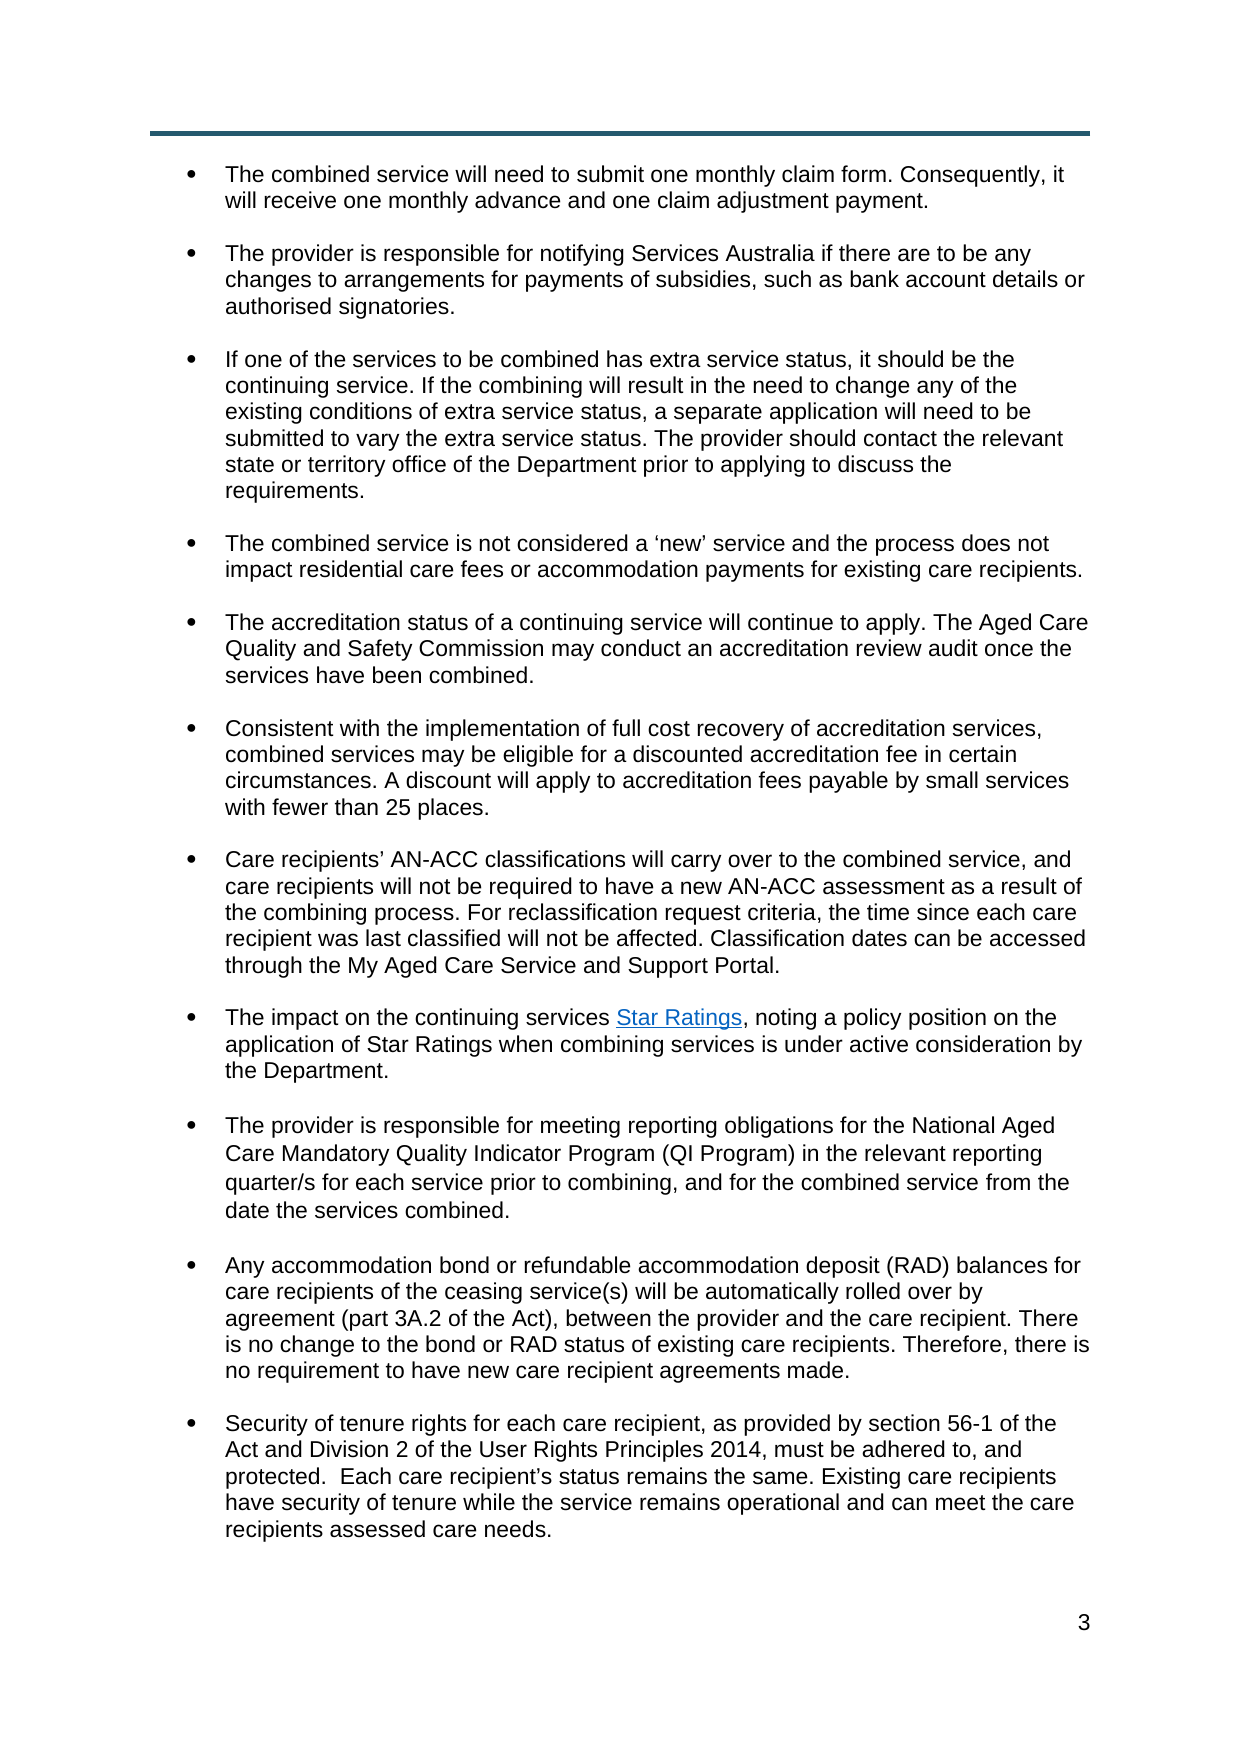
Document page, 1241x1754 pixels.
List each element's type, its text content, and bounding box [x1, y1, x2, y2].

list If one of the services to be combined has extra service status, it should be the continuing service. If the combining will result in the need to change any of the existing conditions of extra service status, a separate application will need to be submitted to vary the extra service status. The provider should contact the relevant state or territory office of the Department prior to applying to discuss the requirements. [187, 346, 1090, 504]
list The provider is responsible for meeting reporting obligations for the National Aged Care Mandatory Quality Indicator Program (QI Program) in the relevant reporting quarter/s for each service prior to combining, and for the combined service from the date the services combined. [187, 1112, 1090, 1223]
list The impact on the continuing services Star Ratings, noting a policy position on the application of Star Ratings when combining services is under active consideration by the Department. [187, 1004, 1090, 1083]
list The combined service will need to submit one monthly claim form. Consequently, it will receive one monthly advance and one claim adjustment payment. [187, 161, 1090, 214]
list The provider is responsible for notifying Services Australia if there are to be any changes to arrangements for payments of subsidies, such as bank account details or authorised signatories. [187, 240, 1090, 319]
list Consistent with the implementation of full cost recovery of accreditation services, combined services may be eligible for a discounted accreditation fee in certain circumstances. A discount will apply to accreditation fees payable by small services with fewer than 25 places. [187, 714, 1090, 820]
list Any accommodation bond or refundable accommodation deposit (RAD) balances for care recipients of the ceasing service(s) will be automatically rolled over by agreement (part 3A.2 of the Act), between the provider and the care recipient. There is no change to the bond or RAD status of existing care recipients. Therefore, there is no requirement to have new care recipient agreements made. [187, 1252, 1090, 1384]
list Care recipients’ AN-ACC classifications will carry over to the combined service, and care recipients will not be required to have a new AN-ACC assessment as a result of the combining process. For reclassification request criteria, the time since each care recipient was last classified will not be affected. Classification dates can be accessed through the My Aged Care Service and Support Portal. [187, 846, 1090, 978]
list Security of tenure rights for each care recipient, as provided by section 56-1 of the Act and Division 2 of the User Rights Principles 2014, must be adhered to, and protected. Each care recipient’s status remains the same. Existing care recipients have security of tenure while the service remains operational and can meet the care recipients assessed care needs. [187, 1410, 1090, 1542]
list The accreditation status of a continuing service will continue to apply. The Aged Care Quality and Safety Commission may conduct an accreditation review audit once the services have been combined. [187, 609, 1090, 688]
list The combined service is not considered a ‘new’ service and the process does not impact residential care fees or accommodation payments for existing care recipients. [187, 530, 1090, 583]
